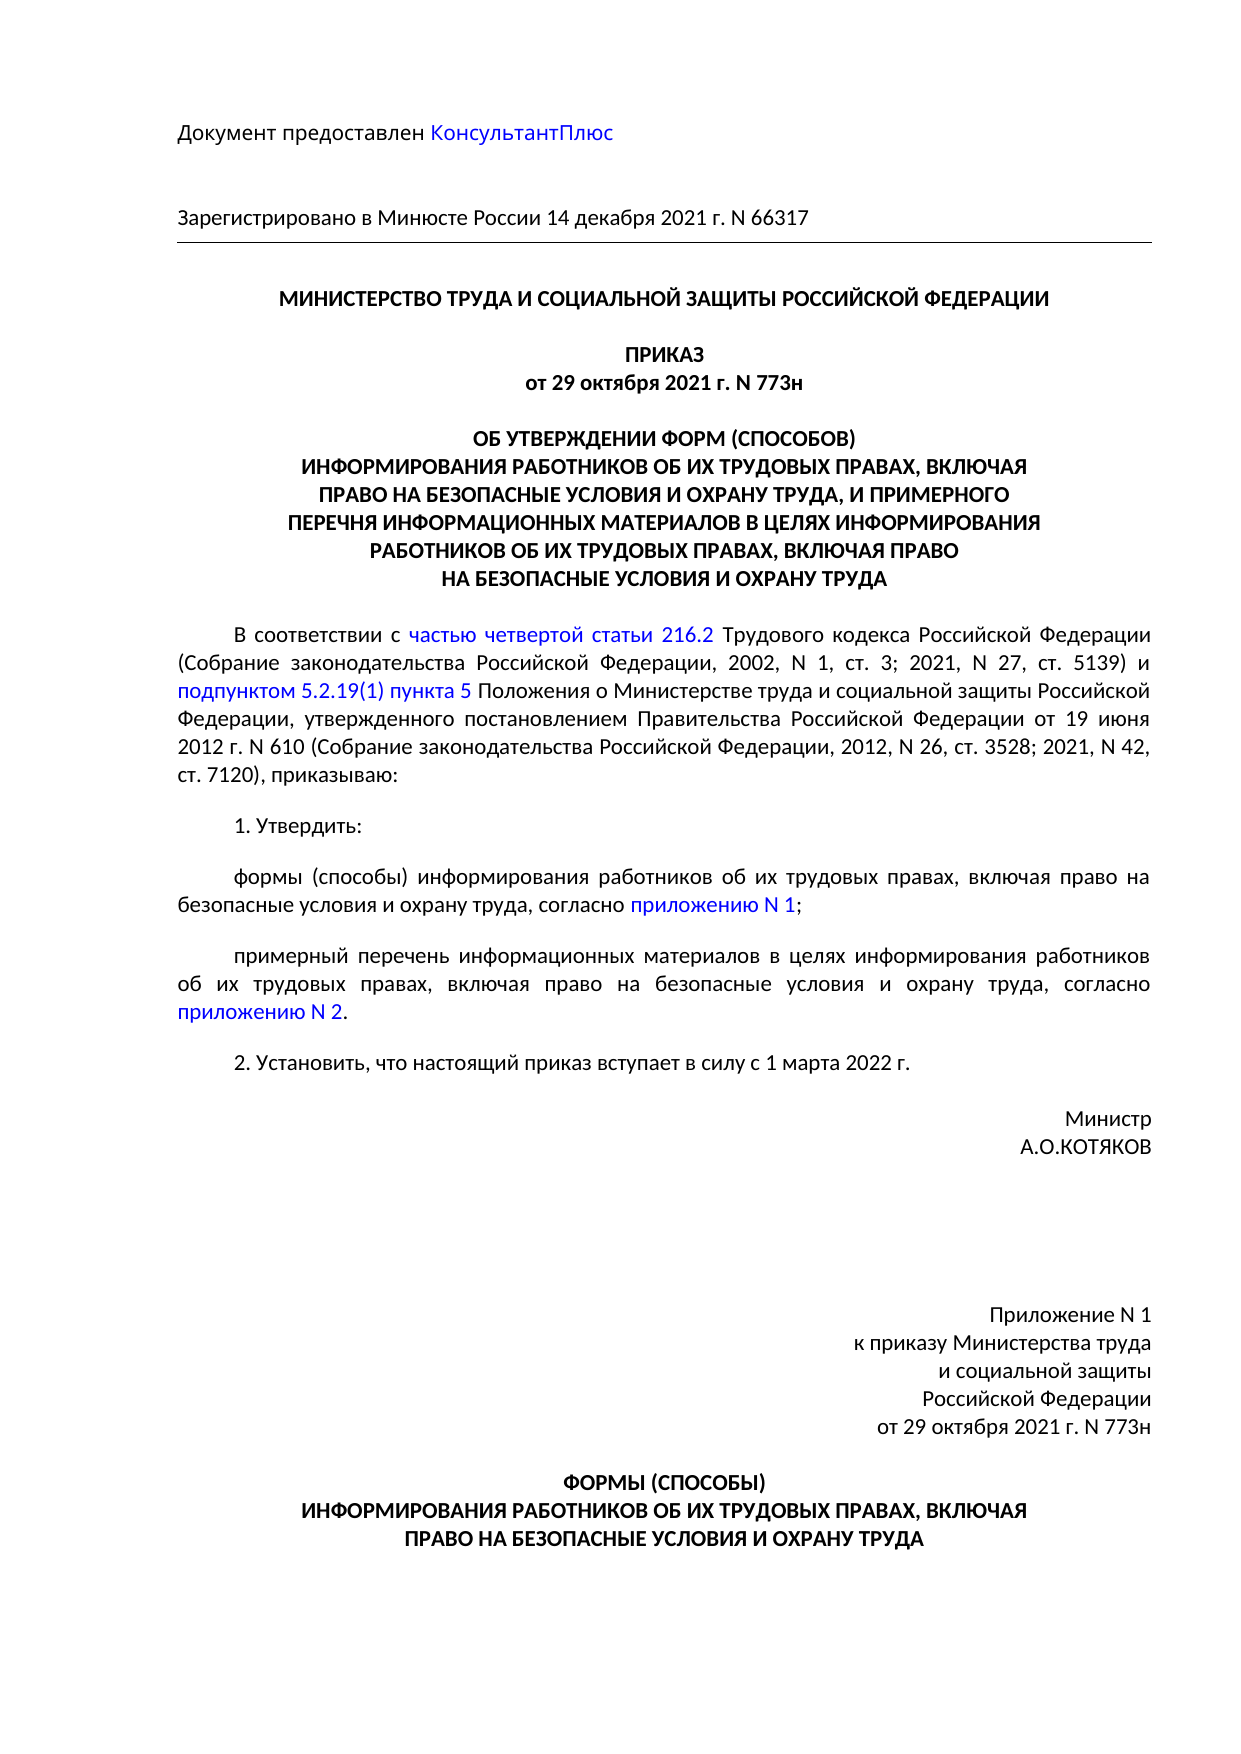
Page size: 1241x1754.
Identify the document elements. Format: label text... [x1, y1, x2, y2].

text от 29 октября 2021 г. N 773н [177, 1412, 1152, 1440]
text к приказу Министерства труда [177, 1328, 1152, 1356]
text и социальной защиты [177, 1356, 1152, 1384]
list Зарегистрировано в Минюсте России 14 декабря 2021 г. N 66317 [177, 203, 1152, 231]
title ПЕРЕЧНЯ ИНФОРМАЦИОННЫХ МАТЕРИАЛОВ В ЦЕЛЯХ ИНФОРМИРОВАНИЯ [177, 508, 1152, 536]
title НА БЕЗОПАСНЫЕ УСЛОВИЯ И ОХРАНУ ТРУДА [177, 564, 1152, 592]
list Приложение N 1 [177, 1300, 1152, 1328]
title ИНФОРМИРОВАНИЯ РАБОТНИКОВ ОБ ИХ ТРУДОВЫХ ПРАВАХ, ВКЛЮЧАЯ [177, 452, 1152, 480]
title ФОРМЫ (СПОСОБЫ) [177, 1468, 1152, 1496]
title Документ предоставлен КонсультантПлюс [177, 118, 1152, 175]
title ИНФОРМИРОВАНИЯ РАБОТНИКОВ ОБ ИХ ТРУДОВЫХ ПРАВАХ, ВКЛЮЧАЯ [177, 1496, 1152, 1524]
title от 29 октября 2021 г. N 773н [177, 368, 1152, 396]
text 1. Утвердить: [177, 811, 1152, 839]
text 2. Установить, что настоящий приказ вступает в силу с 1 марта 2022 г. [177, 1048, 1152, 1076]
text Министр [177, 1104, 1152, 1132]
title ПРАВО НА БЕЗОПАСНЫЕ УСЛОВИЯ И ОХРАНУ ТРУДА [177, 1524, 1152, 1552]
text примерный перечень информационных материалов в целях информирования работников об их трудовых правах, включая право на безопасные условия и охрану труда, согласно приложению N 2. [177, 941, 1152, 1025]
title МИНИСТЕРСТВО ТРУДА И СОЦИАЛЬНОЙ ЗАЩИТЫ РОССИЙСКОЙ ФЕДЕРАЦИИ [177, 284, 1152, 312]
text формы (способы) информирования работников об их трудовых правах, включая право на безопасные условия и охрану труда, согласно приложению N 1; [177, 862, 1152, 918]
title ПРАВО НА БЕЗОПАСНЫЕ УСЛОВИЯ И ОХРАНУ ТРУДА, И ПРИМЕРНОГО [177, 480, 1152, 508]
text А.О.КОТЯКОВ [177, 1132, 1152, 1160]
text Российской Федерации [177, 1384, 1152, 1412]
title ОБ УТВЕРЖДЕНИИ ФОРМ (СПОСОБОВ) [177, 424, 1152, 452]
title ПРИКАЗ [177, 340, 1152, 368]
title РАБОТНИКОВ ОБ ИХ ТРУДОВЫХ ПРАВАХ, ВКЛЮЧАЯ ПРАВО [177, 536, 1152, 564]
text В соответствии с частью четвертой статьи 216.2 Трудового кодекса Российской Федерации (Собрание законодательства Российской Федерации, 2002, N 1, ст. 3; 2021, N 27, ст. 5139) и подпунктом 5.2.19(1) пункта 5 Положения о Министерстве труда и социальной защиты Российской Федерации, утвержденного постановлением Правительства Российской Федерации от 19 июня 2012 г. N 610 (Собрание законодательства Российской Федерации, 2012, N 26, ст. 3528; 2021, N 42, ст. 7120), приказываю: [177, 620, 1152, 788]
